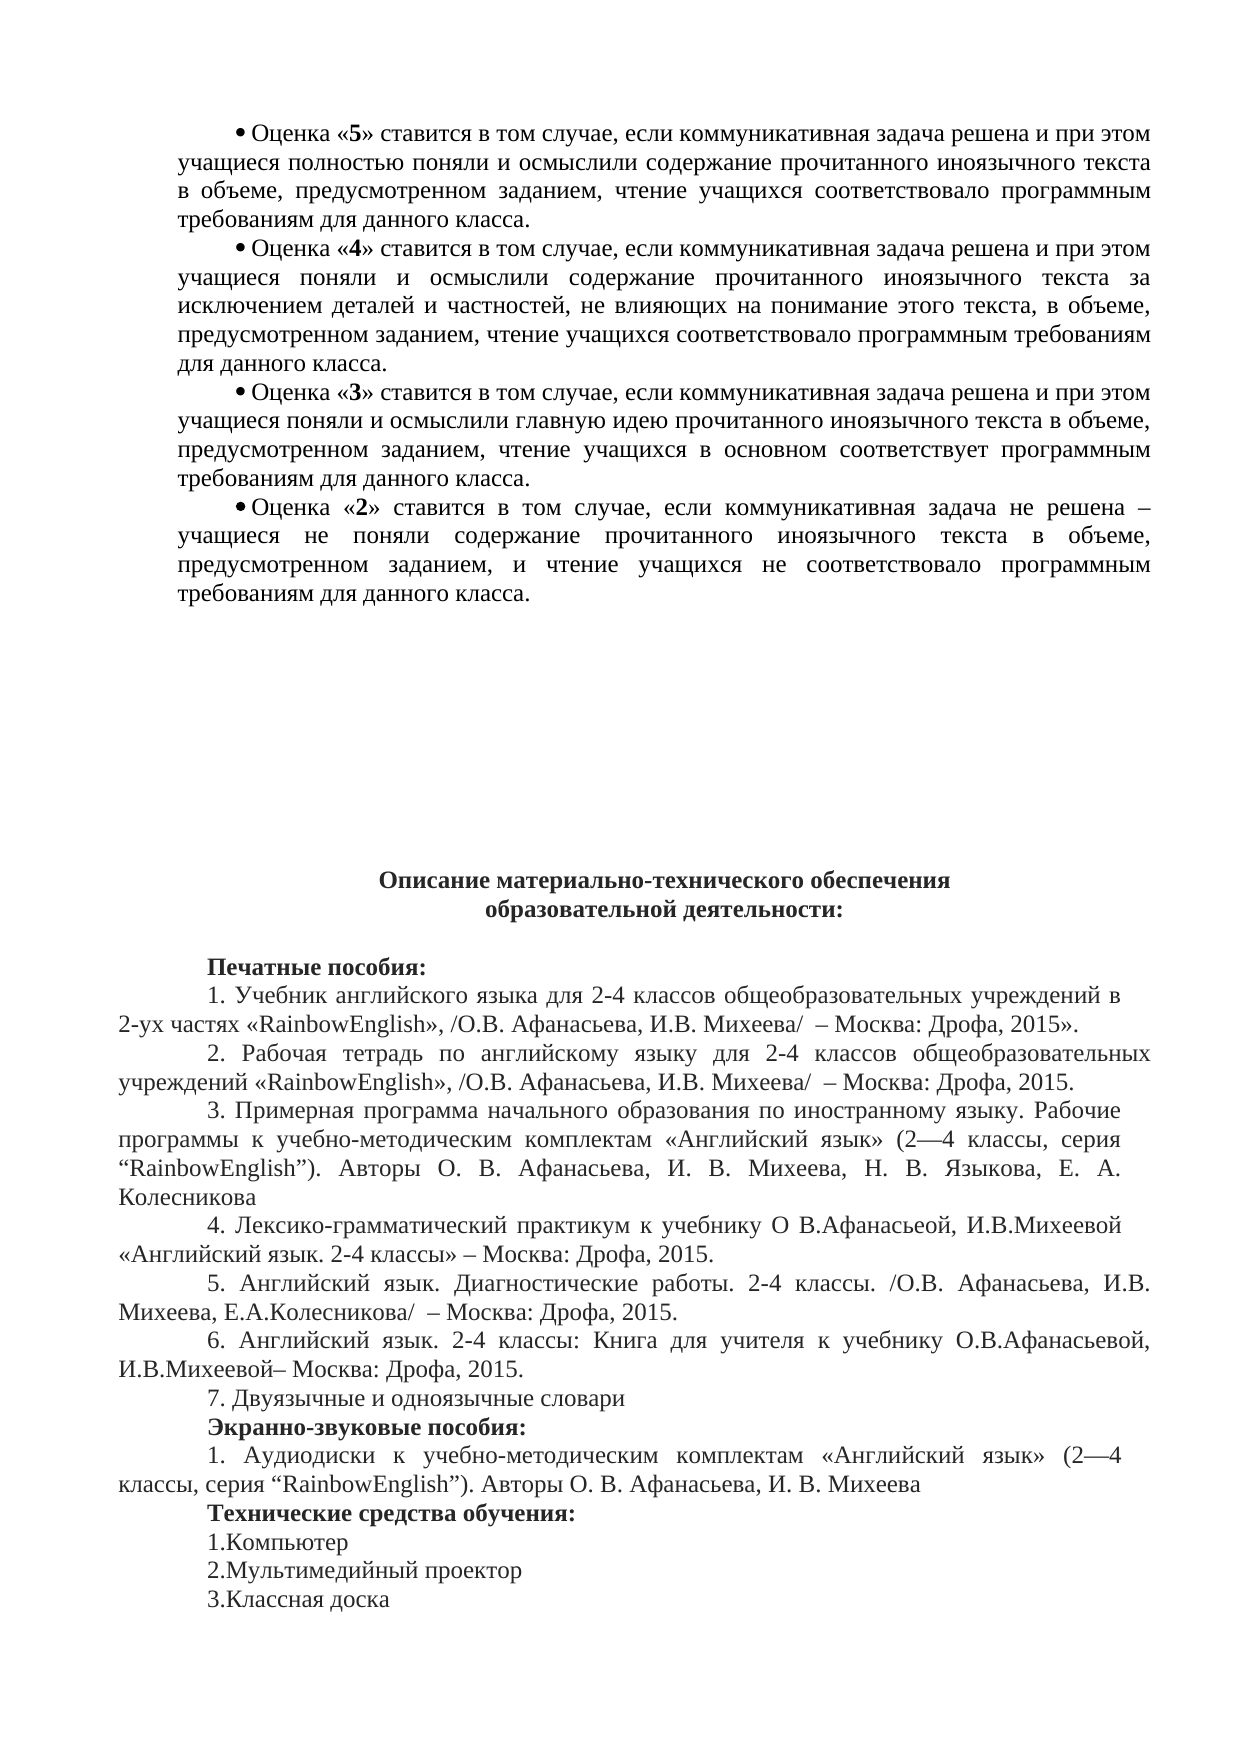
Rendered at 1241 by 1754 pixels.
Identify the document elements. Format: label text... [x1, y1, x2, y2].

list Печатные пособия: [118, 952, 1122, 981]
list 1.Компьютер [118, 1527, 1122, 1556]
list Оценка «2» ставится в том случае, если коммуникативная задача не решена – учащиеся не поняли содержание прочитанного иноязычного текста в объеме, предусмотренном заданием, и чтение учащихся не соответствовало программным требованиям для данного класса. [177, 492, 1152, 607]
list 1. Аудиодиски к учебно-методическим комплектам «Английский язык» (2—4 классы, серия “RainbowEnglish”). Авторы О. В. Афанасьева, И. В. Михеева [118, 1441, 1122, 1498]
list 5. Английский язык. Диагностические работы. 2-4 классы. /О.В. Афанасьева, И.В. Михеева, Е.А.Колесникова/ – Москва: Дрофа, 2015. [118, 1268, 1152, 1326]
list Описание материально-технического обеспечения [118, 866, 1122, 894]
list 2.Мультимедийный проектор [118, 1556, 1122, 1584]
list образовательной деятельности: [118, 894, 1122, 923]
list Оценка «4» ставится в том случае, если коммуникативная задача решена и при этом учащиеся поняли и осмыслили содержание прочитанного иноязычного текста за исключением деталей и частностей, не влияющих на понимание этого текста, в объеме, предусмотренном заданием, чтение учащихся соответствовало программным требованиям для данного класса. [177, 233, 1152, 377]
list 7. Двуязычные и одноязычные словари [118, 1383, 1122, 1412]
list 3. Примерная программа начального образования по иностранному языку. Рабочие программы к учебно-методическим комплектам «Английский язык» (2—4 классы, серия “RainbowEnglish”). Авторы О. В. Афанасьева, И. В. Михеева, Н. В. Языкова, Е. А. Колесникова [118, 1096, 1122, 1211]
list 2. Рабочая тетрадь по английскому языку для 2-4 классов общеобразовательных учреждений «RainbowEnglish», /О.В. Афанасьева, И.В. Михеева/ – Москва: Дрофа, 2015. [118, 1038, 1152, 1096]
list 3.Классная доска [118, 1584, 1122, 1613]
list 4. Лексико-грамматический практикум к учебнику О В.Афанасьеой, И.В.Михеевой «Английский язык. 2-4 классы» – Москва: Дрофа, 2015. [118, 1211, 1122, 1268]
list Экранно-звуковые пособия: [118, 1412, 1122, 1441]
list Оценка «5» ставится в том случае, если коммуникативная задача решена и при этом учащиеся полностью поняли и осмыслили содержание прочитанного иноязычного текста в объеме, предусмотренном заданием, чтение учащихся соответствовало программным требованиям для данного класса. [177, 118, 1152, 233]
list 1. Учебник английского языка для 2-4 классов общеобразовательных учреждений в 2-ух частях «RainbowEnglish», /О.В. Афанасьева, И.В. Михеева/ – Москва: Дрофа, 2015». [118, 981, 1122, 1038]
list 6. Английский язык. 2-4 классы: Книга для учителя к учебнику О.В.Афанасьевой, И.В.Михеевой– Москва: Дрофа, 2015. [118, 1326, 1152, 1383]
list Оценка «3» ставится в том случае, если коммуникативная задача решена и при этом учащиеся поняли и осмыслили главную идею прочитанного иноязычного текста в объеме, предусмотренном заданием, чтение учащихся в основном соответствует программным требованиям для данного класса. [177, 377, 1152, 492]
list Технические средства обучения: [118, 1498, 1122, 1527]
